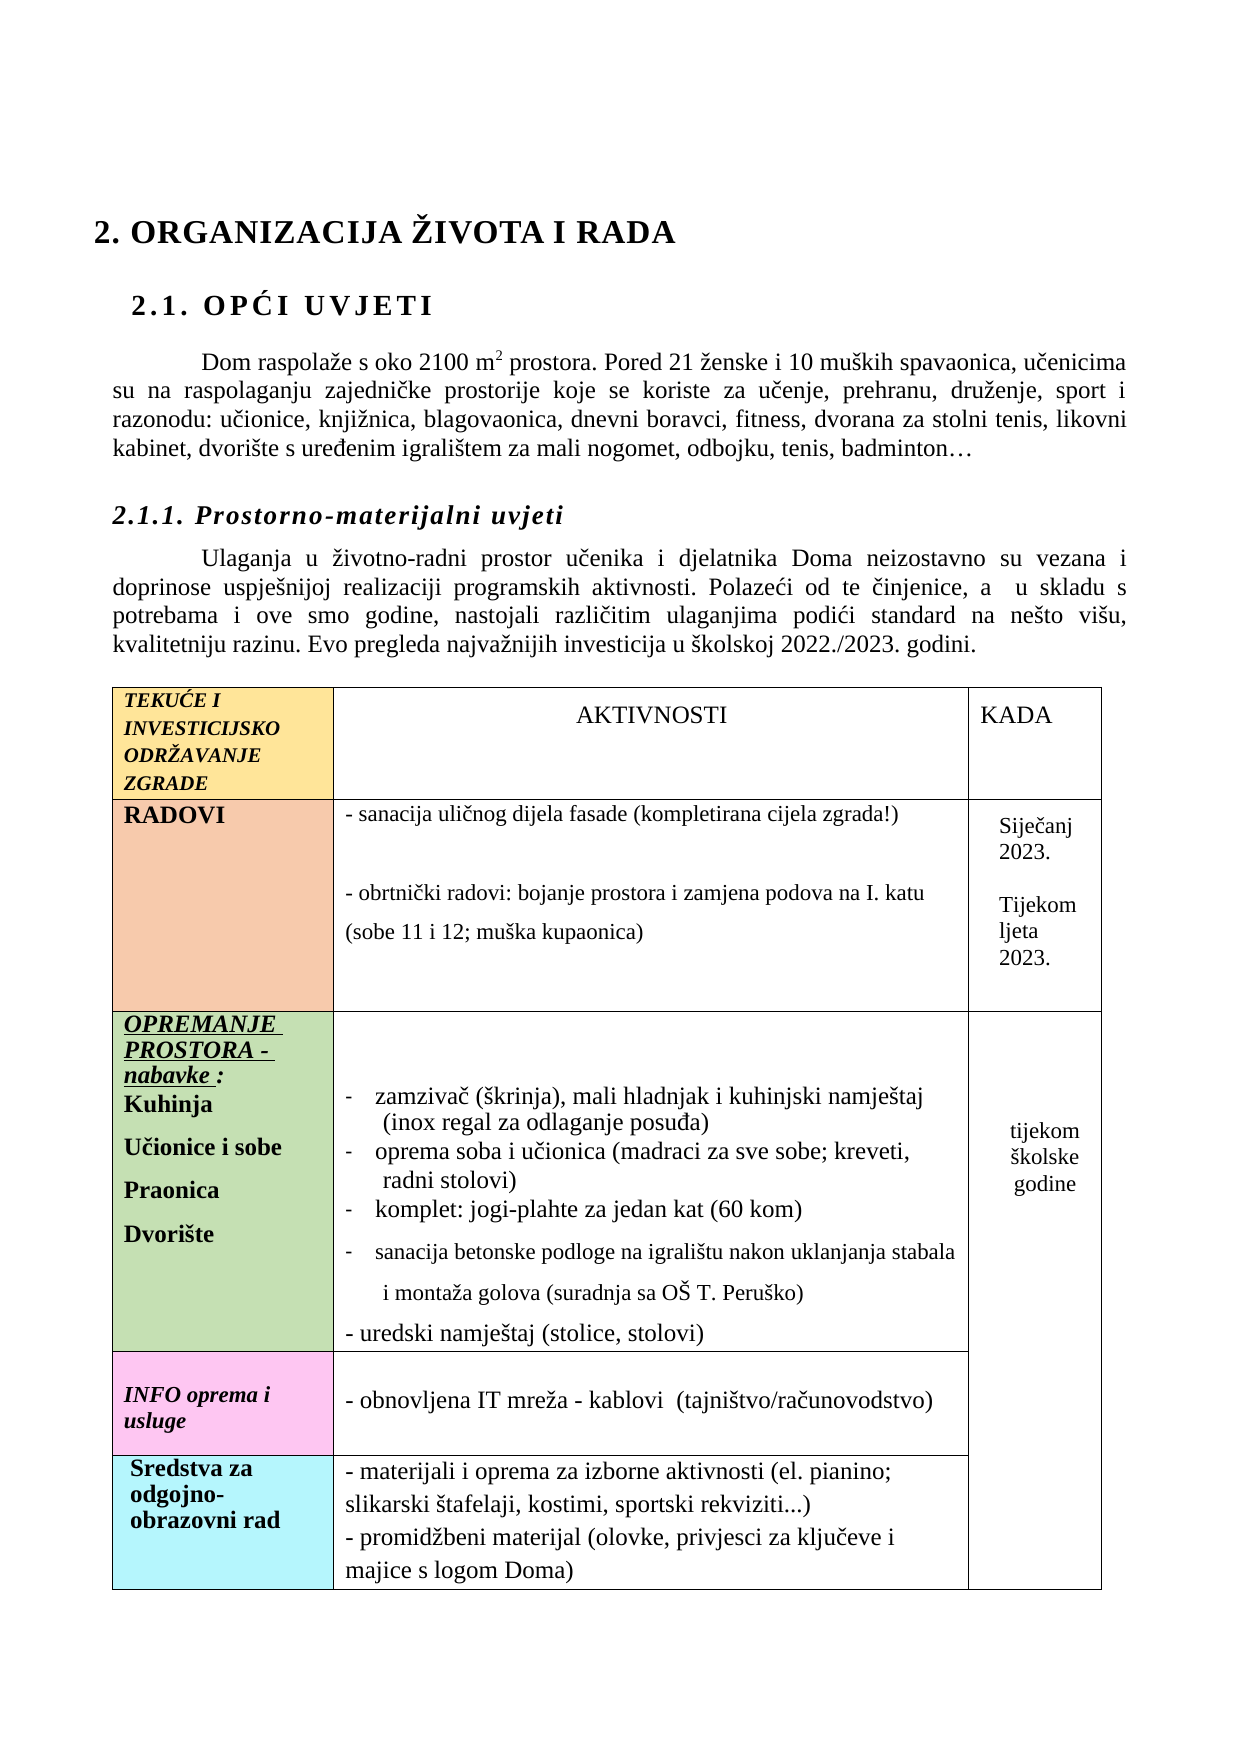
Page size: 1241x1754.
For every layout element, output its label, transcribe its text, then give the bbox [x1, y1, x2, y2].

table_cell Siječanj 2023. Tijekom ljeta 2023. [969, 800, 1101, 1011]
subtitle 2. ORGANIZACIJA ŽIVOTA I RADA [94, 212, 1128, 251]
subtitle 2.1.1. Prostorno-materijalni uvjeti [112, 499, 1128, 531]
text Dom raspolaže s oko 2100 m2 prostora. Pored 21 ženske i 10 muških spavaonica, učenicima su na raspolaganju zajedničke prostorije koje se koriste za učenje, prehranu, druženje, sport i razonodu: učionice, knjižnica, blagovaonica, dnevni boravci, fitness, dvorana za stolni tenis, likovni kabinet, dvorište s uređenim igralištem za mali nogomet, odbojku, tenis, badminton… [112, 347, 1128, 462]
table_cell INFO oprema i usluge [113, 1352, 333, 1455]
table_cell zamzivač (škrinja), mali hladnjak i kuhinjski namještaj (inox regal za odlaganje posuđa) oprema soba i učionica (madraci za sve sobe; kreveti, radni stolovi) komplet: jogi-plahte za jedan kat (60 kom) sanacija betonske podloge na igralištu nakon uklanjanja stabala i montaža golova (suradnja sa OŠ T. Peruško) - uredski namještaj (stolice, stolovi) [334, 1012, 968, 1351]
table_header TEKUĆE I INVESTICIJSKO ODRŽAVANJE ZGRADE [113, 688, 333, 799]
table_cell - materijali i oprema za izborne aktivnosti (el. pianino; slikarski štafelaji, kostimi, sportski rekviziti...) - promidžbeni materijal (olovke, privjesci za ključeve i majice s logom Doma) [334, 1456, 968, 1589]
table_cell - obnovljena IT mreža - kablovi (tajništvo/računovodstvo) [334, 1352, 968, 1455]
table_cell OPREMANJE PROSTORA - nabavke : Kuhinja Učionice i sobe Praonica Dvorište [113, 1012, 333, 1351]
table_header KADA [969, 688, 1101, 799]
text Ulaganja u životno-radni prostor učenika i djelatnika Doma neizostavno su vezana i doprinose uspješnijoj realizaciji programskih aktivnosti. Polazeći od te činjenice, a u skladu s potrebama i ove smo godine, nastojali različitim ulaganjima podići standard na nešto višu, kvalitetniju razinu. Evo pregleda najvažnijih investicija u školskoj 2022./2023. godini. [112, 543, 1128, 658]
table_cell tijekom školske godine [969, 1012, 1101, 1589]
table_cell RADOVI [113, 800, 333, 1011]
subtitle 2.1. OPĆI UVJETI [131, 288, 1128, 322]
table_header AKTIVNOSTI [334, 688, 968, 799]
table_cell Sredstva za odgojno-obrazovni rad [113, 1456, 333, 1589]
table_cell - sanacija uličnog dijela fasade (kompletirana cijela zgrada!) - obrtnički radovi: bojanje prostora i zamjena podova na I. katu (sobe 11 i 12; muška kupaonica) [334, 800, 968, 1011]
